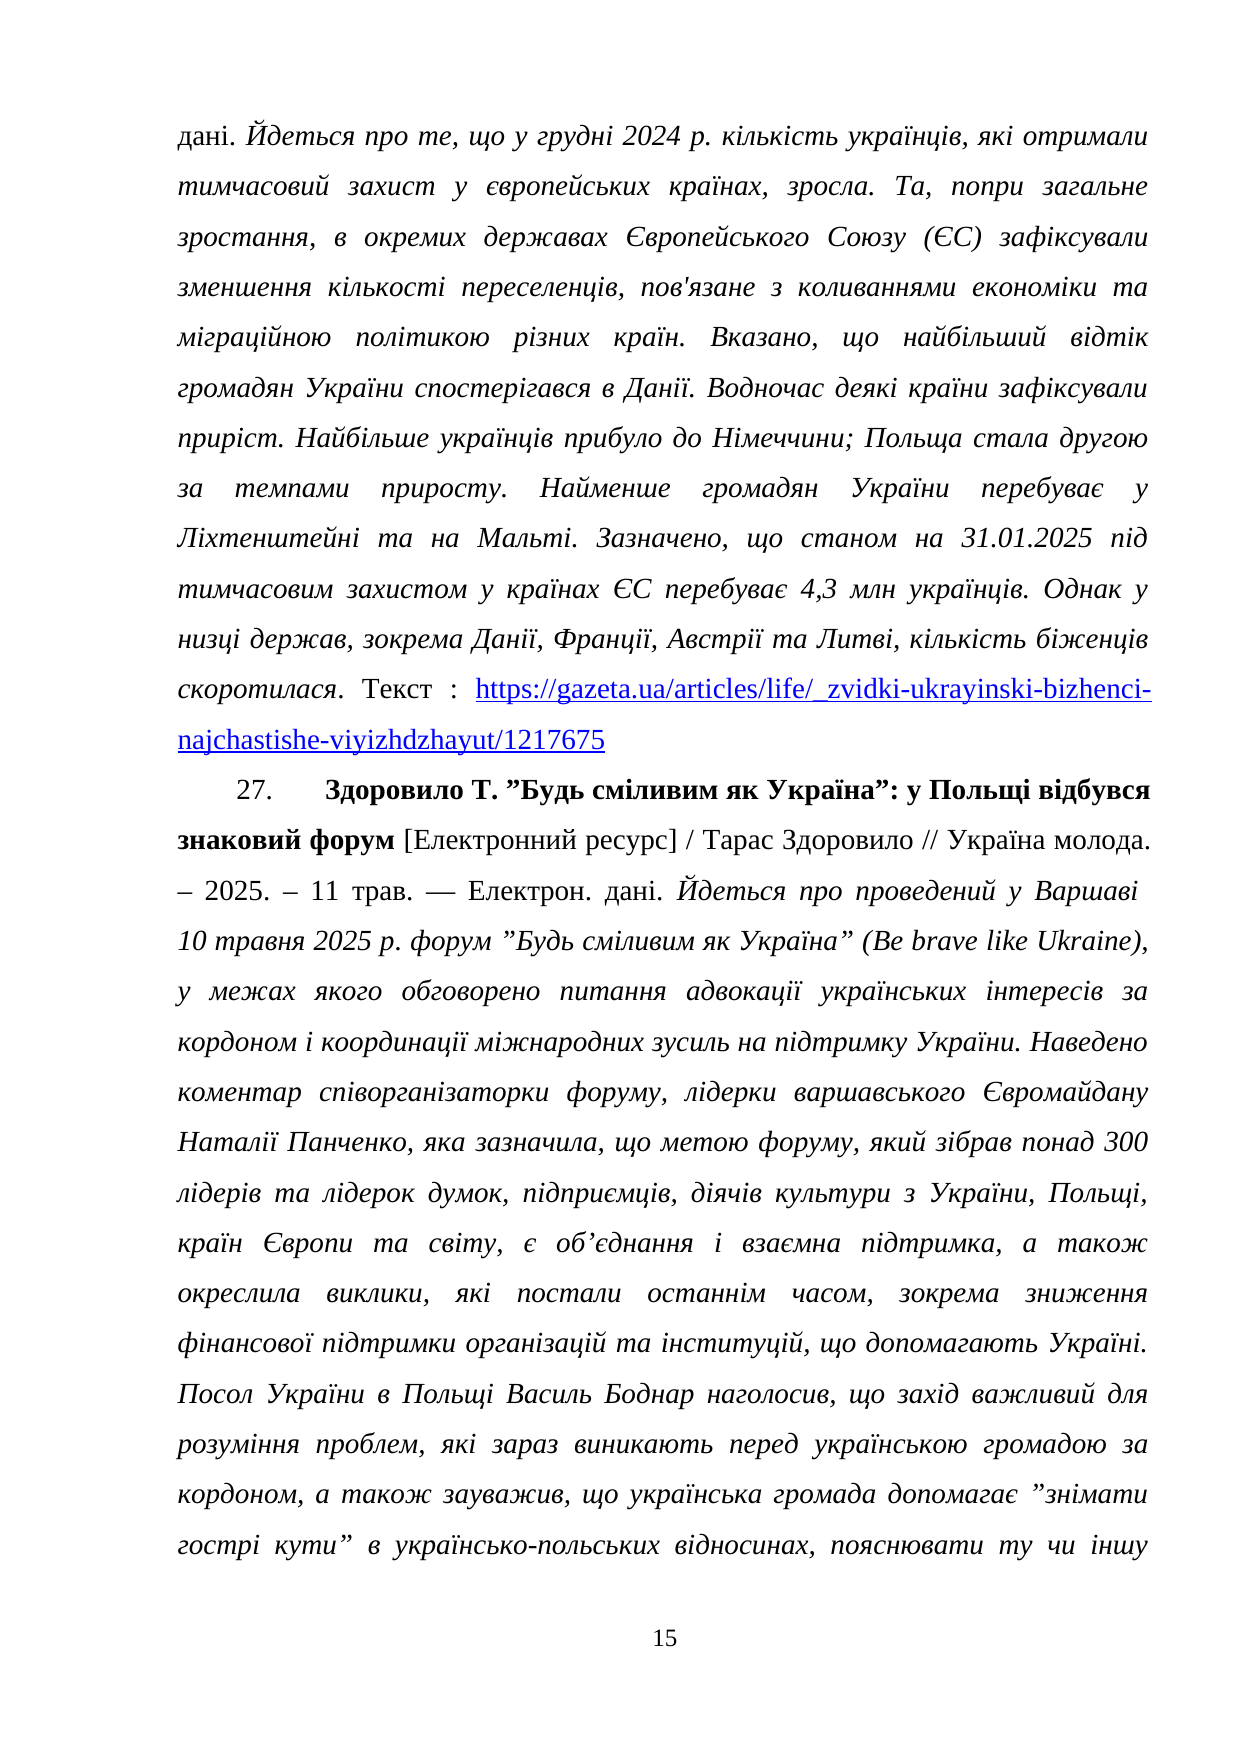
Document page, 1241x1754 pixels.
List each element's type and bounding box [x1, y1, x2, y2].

list [177, 772, 1152, 1560]
list [177, 118, 1152, 755]
